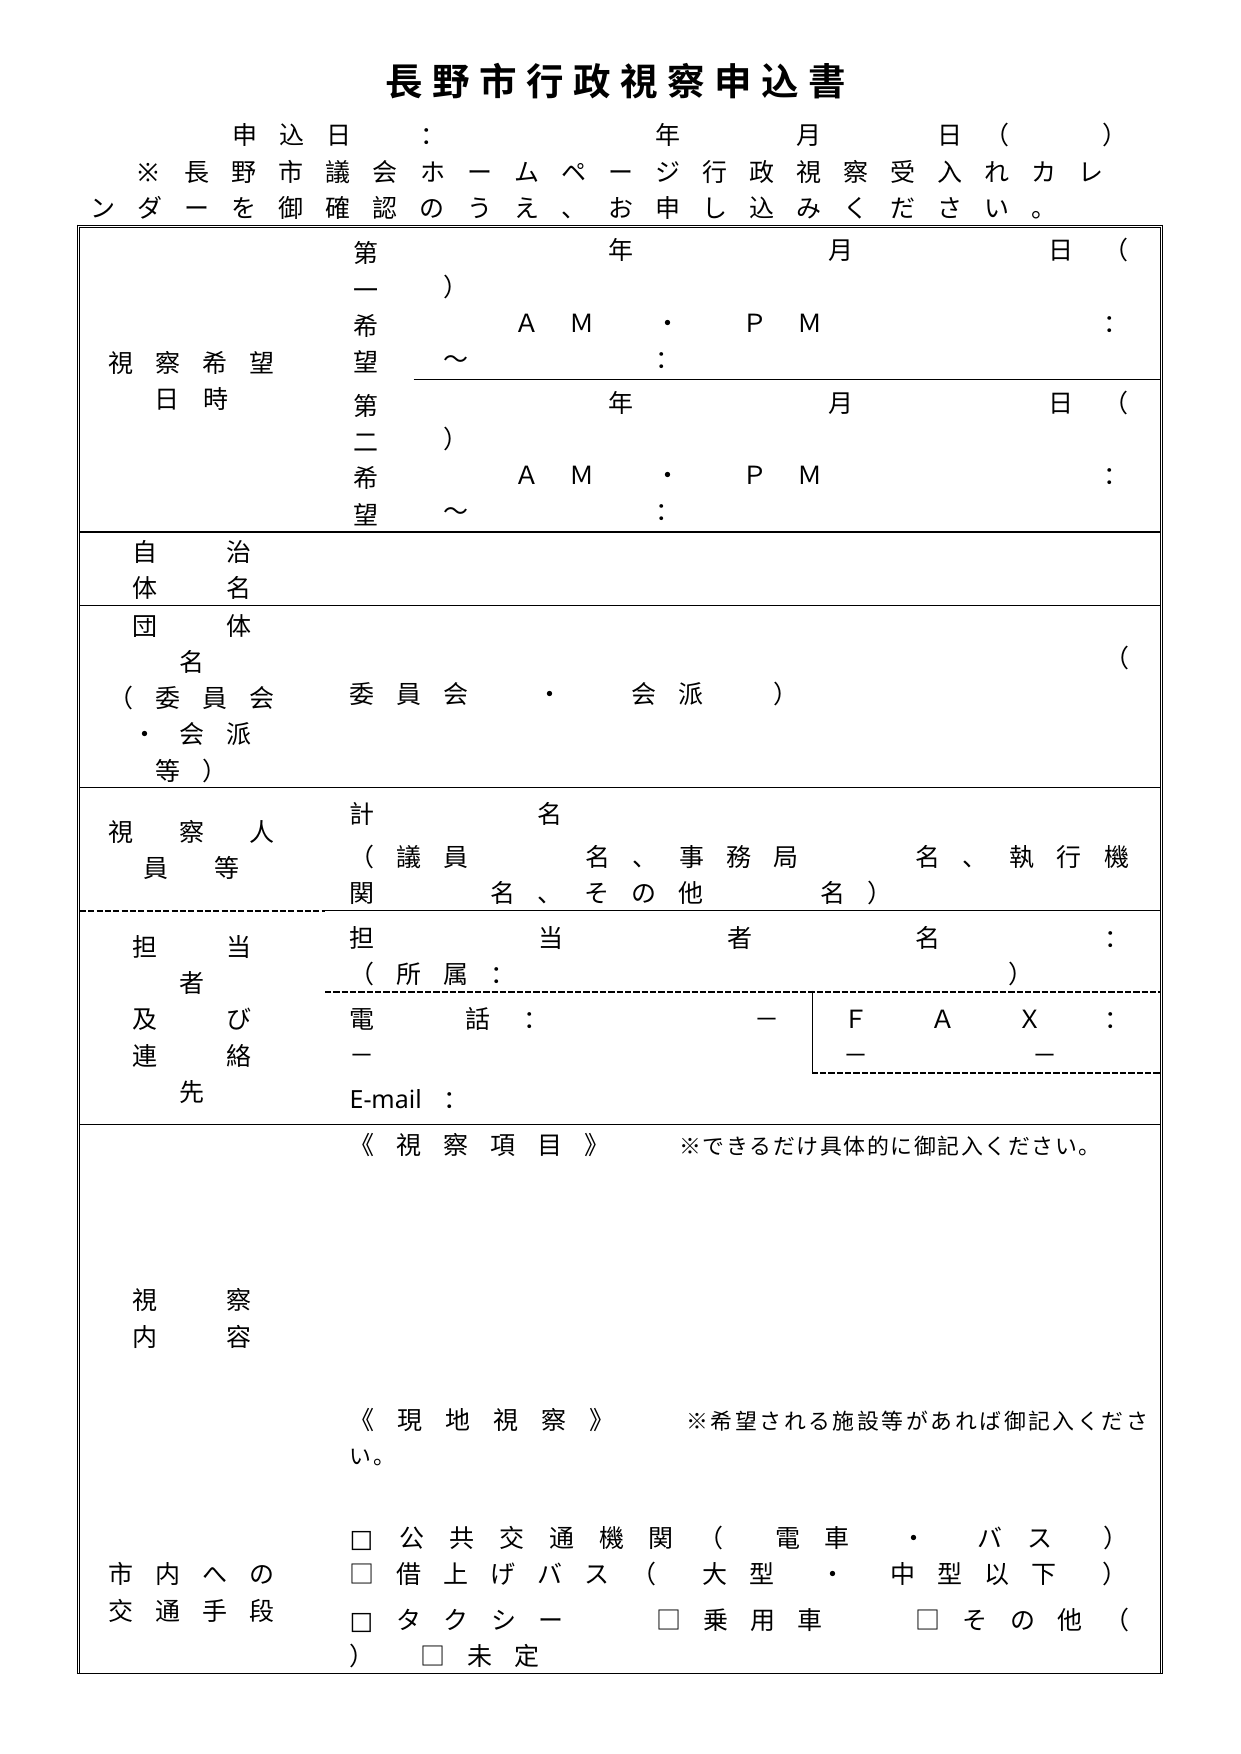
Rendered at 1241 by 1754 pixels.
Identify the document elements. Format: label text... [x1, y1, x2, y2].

table_cell E-mail： [325, 1072, 1160, 1124]
table_cell 市内への交通手段 [80, 1509, 325, 1673]
table_cell 電 話： － － [325, 991, 812, 1072]
table_header 年 月 日（ ） ＡＭ ・ ＰＭ ： ～ ： [414, 228, 1160, 379]
table_cell 年 月 日（ ） ＡＭ ・ ＰＭ ： ～ ： [414, 380, 1160, 531]
table_cell （ 委員会 ・ 会派 ） [325, 606, 1160, 787]
text 長野市行政視察申込書 [90, 43, 1150, 116]
table_cell ＦＡＸ： － － [813, 991, 1160, 1072]
table_cell 視 察 人 員 等 [80, 788, 325, 910]
table_cell □公共交通機関（ 電車 ・ バス ） □借上げバス（ 大型 ・ 中型以下 ） □タクシー □乗用車 □その他（ ） □未定 [325, 1509, 1160, 1673]
table_cell 視 察 内 容 [80, 1125, 325, 1509]
table_cell 担当者名： （所属： ） [325, 911, 1160, 991]
table_cell 担 当 者 及 び 連 絡 先 [80, 910, 325, 1124]
table_header 視察希望日時 [80, 228, 325, 531]
table_cell [325, 533, 1160, 605]
table_cell 団 体 名 （委員会・会派等） [80, 606, 325, 787]
text ※ 長野市議会ホームページ行政視察受入れカレンダーを御確認のうえ、お申し込みください。 [90, 152, 1150, 224]
table_cell 第二希望 [325, 379, 413, 531]
table_cell 《視察項目》 ※できるだけ具体的に御記入ください。 [325, 1125, 1160, 1400]
table_cell 自 治 体 名 [80, 533, 325, 605]
table_header 第一希望 [325, 228, 413, 379]
table_cell 計 名 （議員 名、事務局 名、執行機関 名、その他 名） [325, 788, 1160, 910]
table_cell 《現地視察》 ※希望される施設等があれば御記入ください。 [325, 1400, 1160, 1509]
text 申込日 ： 年 月 日（ ） [90, 116, 1150, 152]
